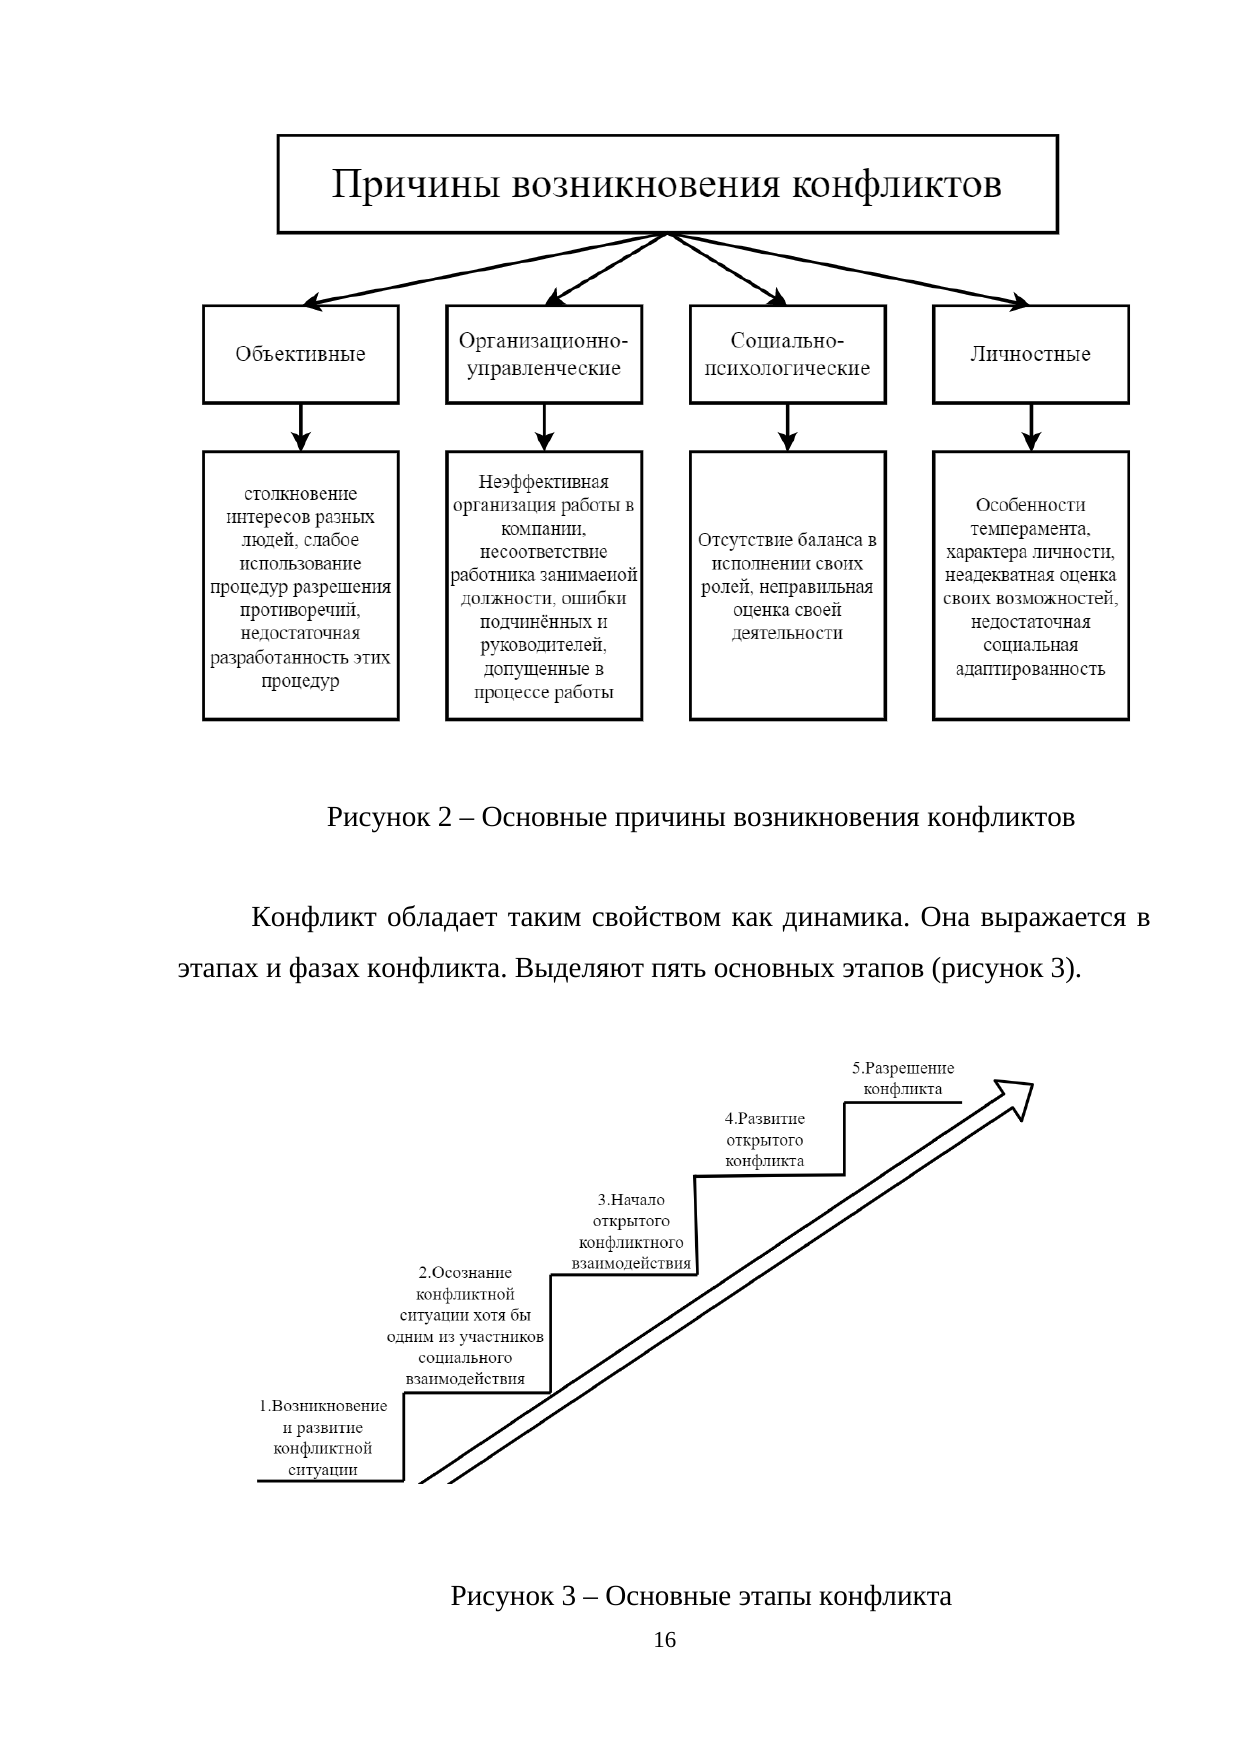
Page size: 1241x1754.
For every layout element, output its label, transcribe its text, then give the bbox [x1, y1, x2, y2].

picture [177, 126, 1146, 732]
text Конфликт обладает таким свойством как динамика. Она выражается в этапах и фазах конфликта. Выделяют пять основных этапов (рисунок 3). [177, 899, 1152, 983]
text Рисунок 2 – Основные причины возникновения конфликтов [177, 799, 1152, 832]
picture [249, 1055, 1038, 1484]
text Рисунок 3 – Основные этапы конфликта [177, 1578, 1152, 1612]
